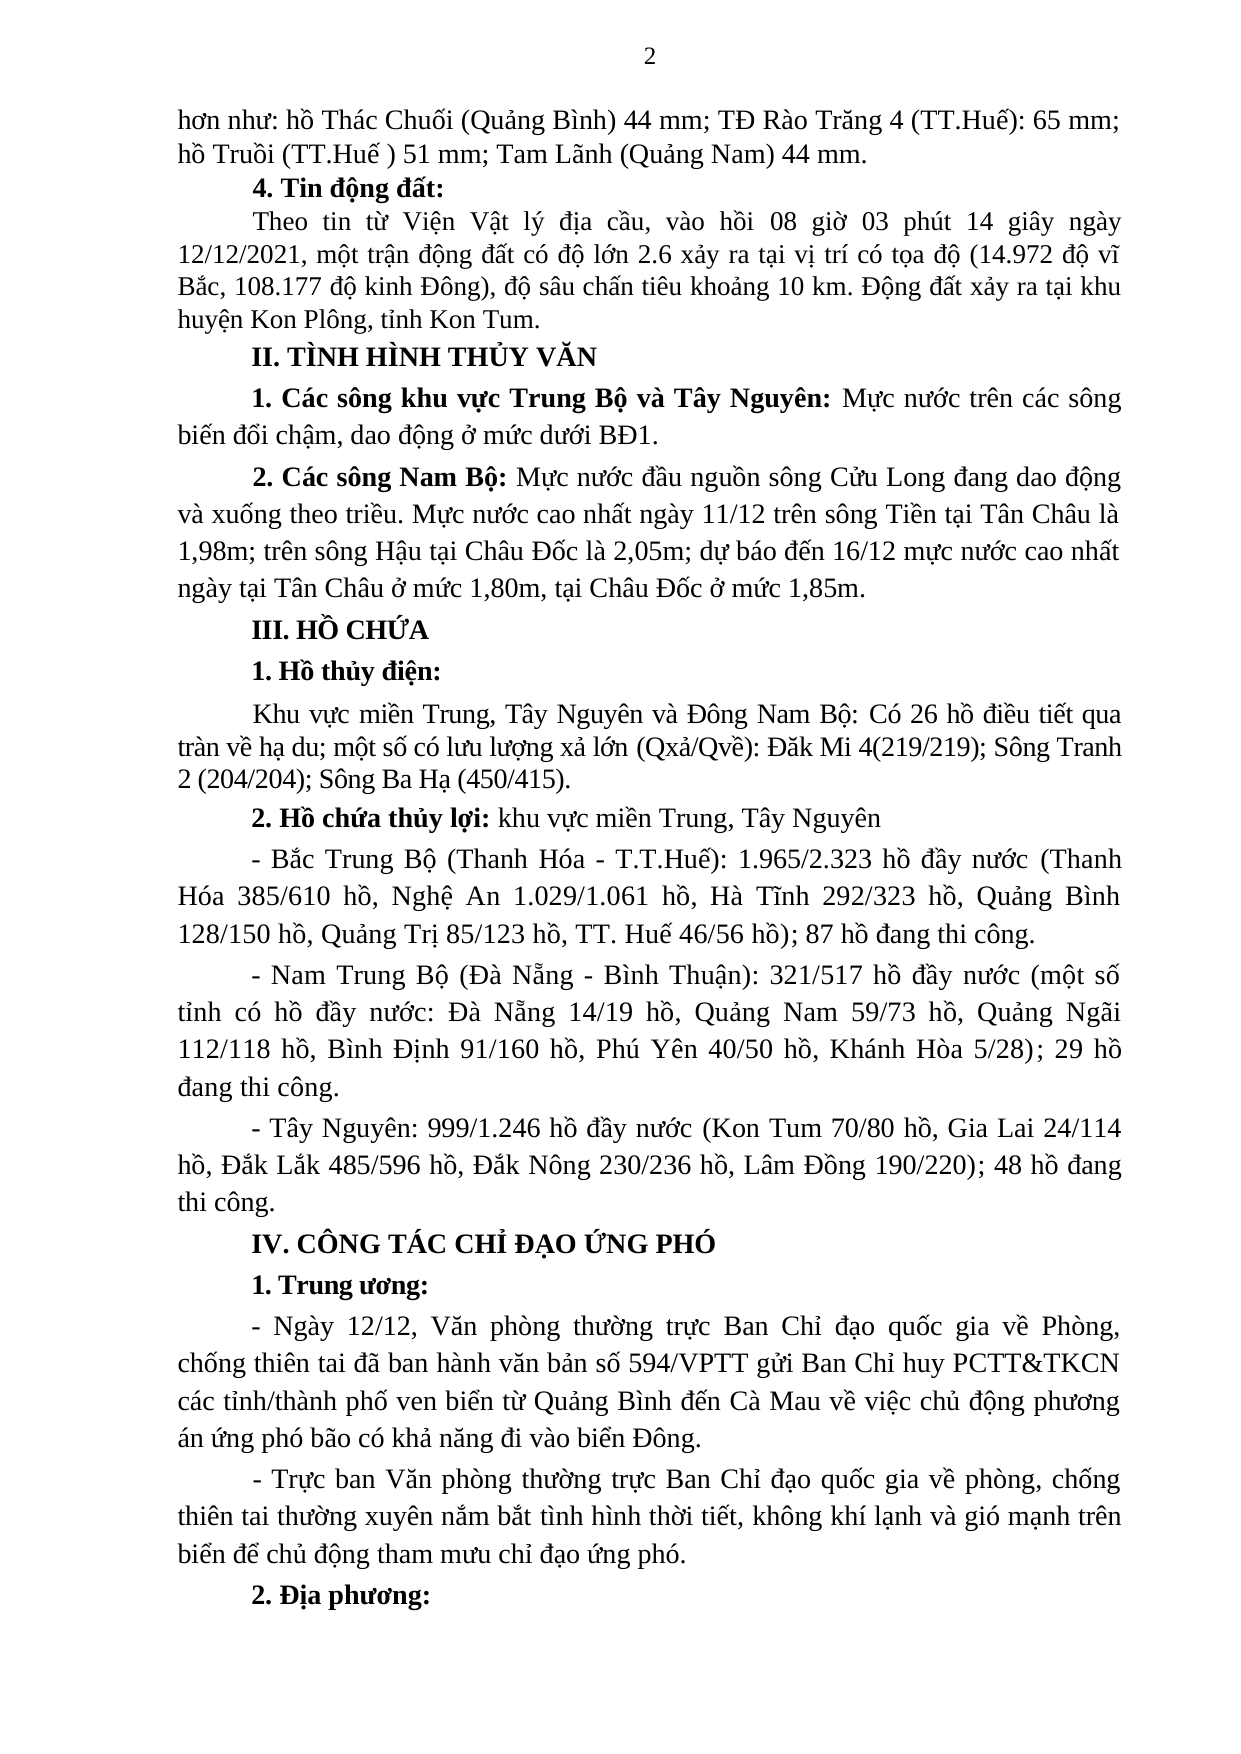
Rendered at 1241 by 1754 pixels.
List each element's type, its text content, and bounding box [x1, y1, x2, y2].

text II. TÌNH HÌNH THỦY VĂN [177, 340, 1122, 372]
list 1. Hồ thủy điện: [177, 654, 1122, 686]
text 1. Các sông khu vực Trung Bộ và Tây Nguyên: Mực nước trên các sông biến đổi chậm, dao động ở mức dưới BĐ1. [177, 381, 1122, 451]
text 2. Địa phương: [177, 1578, 1122, 1610]
text Khu vực miền Trung, Tây Nguyên và Đông Nam Bộ: Có 26 hồ điều tiết qua tràn về hạ du; một số có lưu lượng xả lớn (Qxả/Qvề): Đăk Mi 4(219/219); Sông Tranh 2 (204/204); Sông Ba Hạ (450/415). [177, 697, 1122, 795]
text III. HỒ CHỨA [177, 613, 1122, 645]
text 1. Trung ương: [177, 1268, 1122, 1300]
list - Nam Trung Bộ (Đà Nẵng - Bình Thuận): 321/517 hồ đầy nước (một số tỉnh có hồ đầy nước: Đà Nẵng 14/19 hồ, Quảng Nam 59/73 hồ, Quảng Ngãi 112/118 hồ, Bình Định 91/160 hồ, Phú Yên 40/50 hồ, Khánh Hòa 5/28); 29 hồ đang thi công. [177, 958, 1122, 1102]
text Theo tin từ Viện Vật lý địa cầu, vào hồi 08 giờ 03 phút 14 giây ngày 12/12/2021, một trận động đất có độ lớn 2.6 xảy ra tại vị trí có tọa độ (14.972 độ vĩ Bắc, 108.177 độ kinh Đông), độ sâu chấn tiêu khoảng 10 km. Động đất xảy ra tại khu huyện Kon Plông, tỉnh Kon Tum. [177, 205, 1122, 334]
list - Bắc Trung Bộ (Thanh Hóa - T.T.Huế): 1.965/2.323 hồ đầy nước (Thanh Hóa 385/610 hồ, Nghệ An 1.029/1.061 hồ, Hà Tĩnh 292/323 hồ, Quảng Bình 128/150 hồ, Quảng Trị 85/123 hồ, TT. Huế 46/56 hồ); 87 hồ đang thi công. [177, 842, 1122, 949]
list 2. Hồ chứa thủy lợi: khu vực miền Trung, Tây Nguyên [177, 801, 1122, 833]
text 4. Tin động đất: [177, 171, 1122, 204]
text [177, 103, 1122, 170]
text - Ngày 12/12, Văn phòng thường trực Ban Chỉ đạo quốc gia về Phòng, chống thiên tai đã ban hành văn bản số 594/VPTT gửi Ban Chỉ huy PCTT&TKCN các tỉnh/thành phố ven biển từ Quảng Bình đến Cà Mau về việc chủ động phương án ứng phó bão có khả năng đi vào biển Đông. [177, 1309, 1122, 1453]
text IV. CÔNG TÁC CHỈ ĐẠO ỨNG PHÓ [177, 1227, 1122, 1259]
text 2. Các sông Nam Bộ: Mực nước đầu nguồn sông Cửu Long đang dao động và xuống theo triều. Mực nước cao nhất ngày 11/12 trên sông Tiền tại Tân Châu là 1,98m; trên sông Hậu tại Châu Đốc là 2,05m; dự báo đến 16/12 mực nước cao nhất ngày tại Tân Châu ở mức 1,80m, tại Châu Đốc ở mức 1,85m. [177, 460, 1122, 604]
list - Tây Nguyên: 999/1.246 hồ đầy nước (Kon Tum 70/80 hồ, Gia Lai 24/114 hồ, Đắk Lắk 485/596 hồ, Đắk Nông 230/236 hồ, Lâm Đồng 190/220); 48 hồ đang thi công. [177, 1111, 1122, 1218]
text - Trực ban Văn phòng thường trực Ban Chỉ đạo quốc gia về phòng, chống thiên tai thường xuyên nắm bắt tình hình thời tiết, không khí lạnh và gió mạnh trên biển để chủ động tham mưu chỉ đạo ứng phó. [177, 1462, 1122, 1569]
